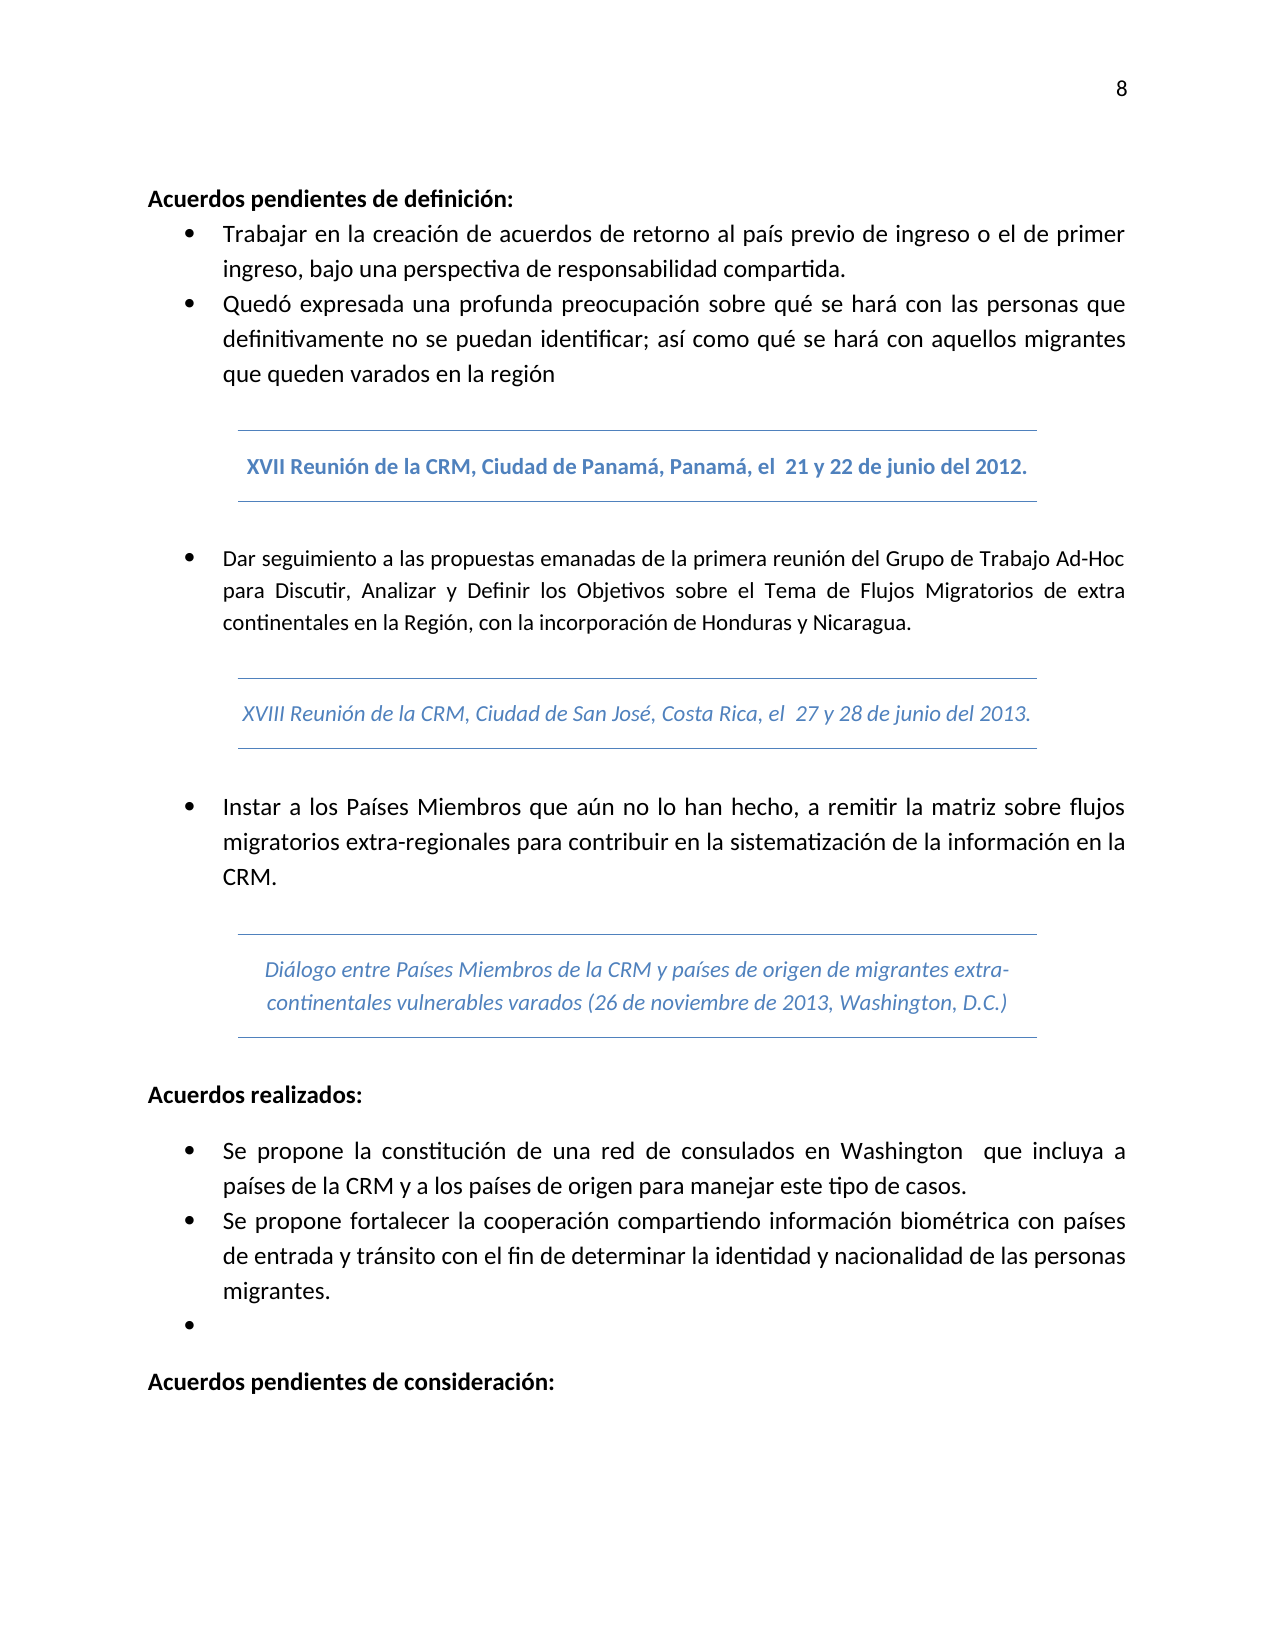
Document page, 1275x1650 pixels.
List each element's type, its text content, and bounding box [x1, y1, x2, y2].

list Instar a los Países Miembros que aún no lo han hecho, a remitir la matriz sobre flujos migratorios extra-regionales para contribuir en la sistematización de la información en la CRM. [185, 791, 1127, 892]
text Acuerdos pendientes de definición: [148, 183, 1127, 213]
list Trabajar en la creación de acuerdos de retorno al país previo de ingreso o el de primer ingreso, bajo una perspectiva de responsabilidad compartida. [185, 218, 1127, 283]
list Se propone la constitución de una red de consulados en Washington que incluya a países de la CRM y a los países de origen para manejar este tipo de casos. [185, 1135, 1127, 1201]
text XVII Reunión de la CRM, Ciudad de Panamá, Panamá, el 21 y 22 de junio del 2012. [238, 431, 1037, 501]
text Acuerdos realizados: [148, 1079, 1127, 1110]
list Se propone fortalecer la cooperación compartiendo información biométrica con países de entrada y tránsito con el fin de determinar la identidad y nacionalidad de las personas migrantes. [185, 1205, 1127, 1306]
text Acuerdos pendientes de consideración: [148, 1366, 1127, 1396]
text XVIII Reunión de la CRM, Ciudad de San José, Costa Rica, el 27 y 28 de junio del 2013. [238, 679, 1037, 748]
text Diálogo entre Países Miembros de la CRM y países de origen de migrantes extra-continentales vulnerables varados (26 de noviembre de 2013, Washington, D.C.) [238, 935, 1037, 1037]
list Quedó expresada una profunda preocupación sobre qué se hará con las personas que definitivamente no se puedan identificar; así como qué se hará con aquellos migrantes que queden varados en la región [185, 288, 1127, 388]
list Dar seguimiento a las propuestas emanadas de la primera reunión del Grupo de Trabajo Ad-Hoc para Discutir, Analizar y Definir los Objetivos sobre el Tema de Flujos Migratorios de extra continentales en la Región, con la incorporación de Honduras y Nicaragua. [185, 544, 1127, 636]
